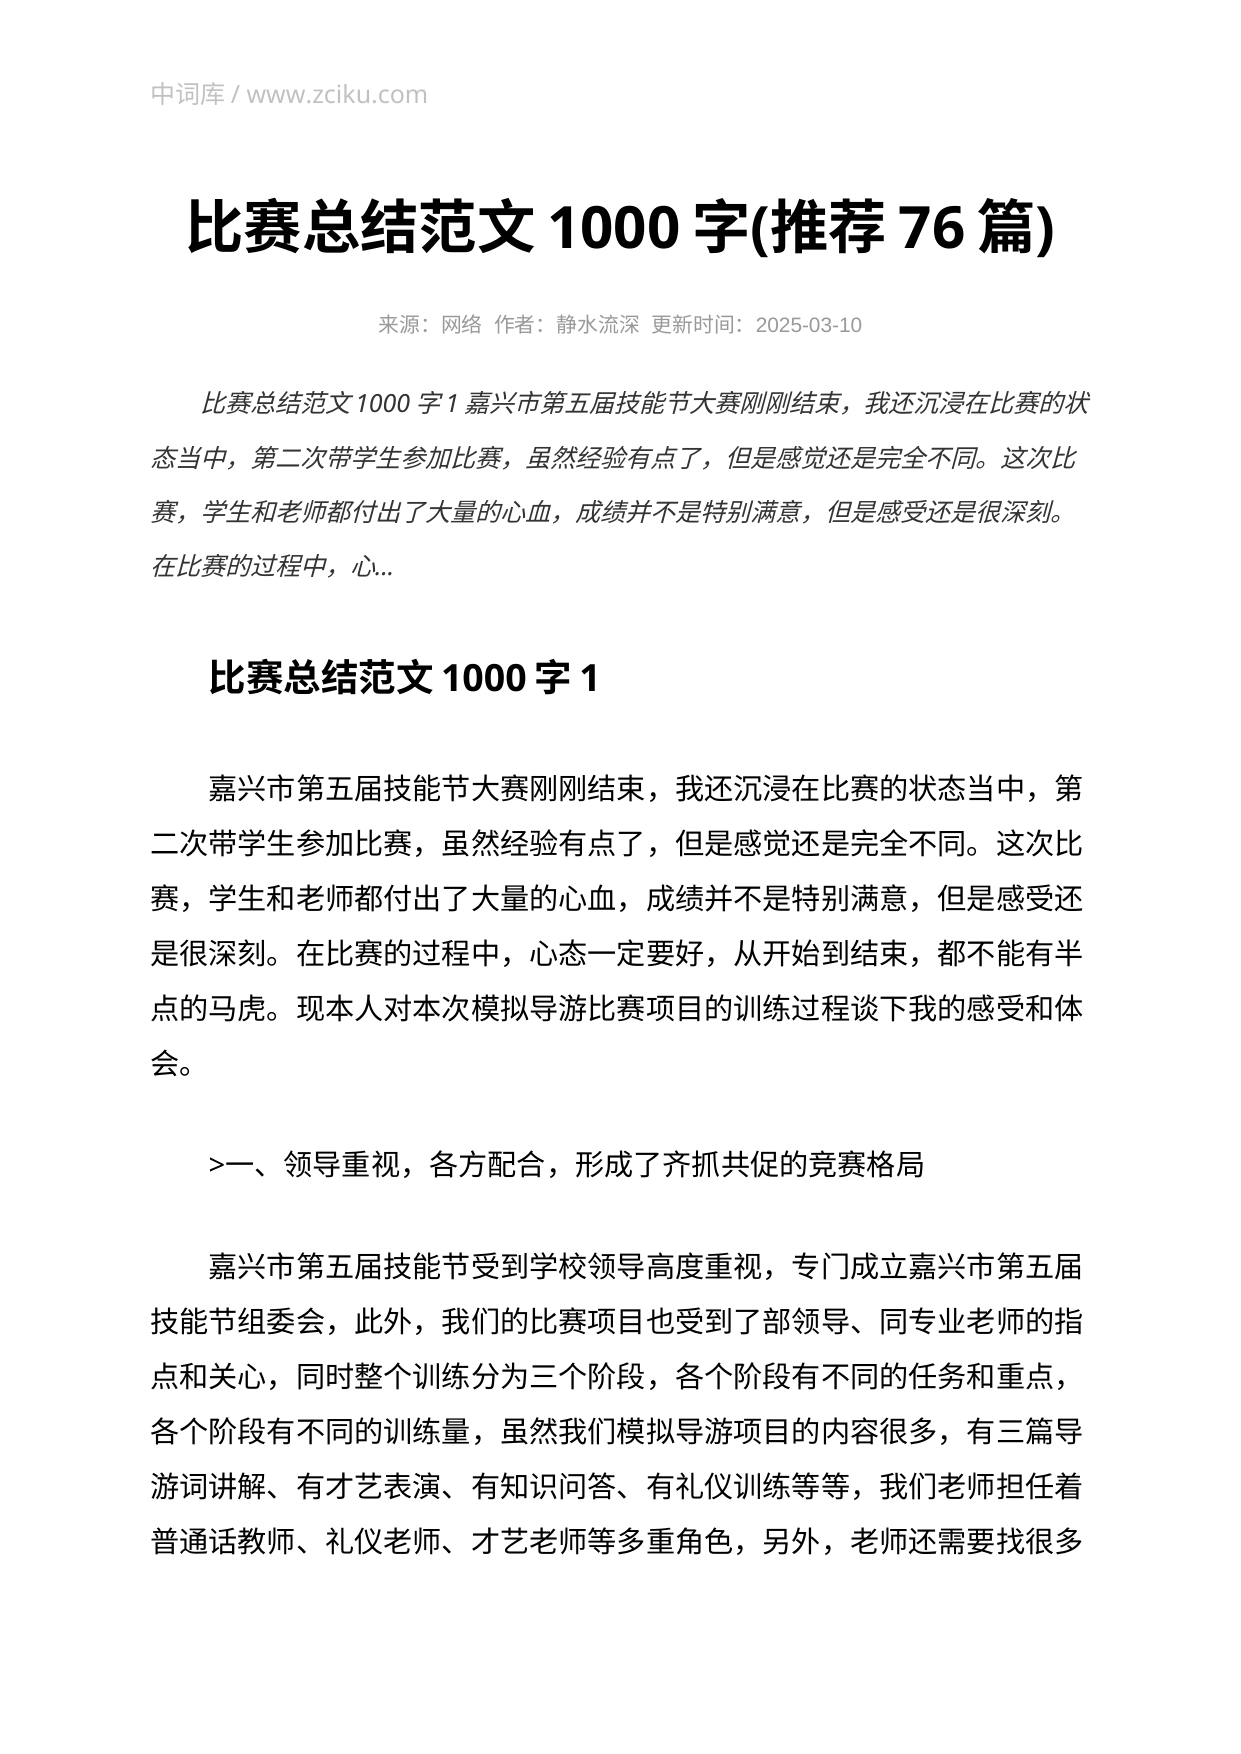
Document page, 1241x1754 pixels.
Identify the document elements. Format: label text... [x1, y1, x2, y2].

text 嘉兴市第五届技能节大赛刚刚结束，我还沉浸在比赛的状态当中，第二次带学生参加比赛，虽然经验有点了，但是感觉还是完全不同。这次比赛，学生和老师都付出了大量的心血，成绩并不是特别满意，但是感受还是很深刻。在比赛的过程中，心态一定要好，从开始到结束，都不能有半点的马虎。现本人对本次模拟导游比赛项目的训练过程谈下我的感受和体会。 [150, 766, 1090, 1082]
text 比赛总结范文1000字1 [150, 648, 1090, 703]
text >一、领导重视，各方配合，形成了齐抓共促的竞赛格局 [150, 1142, 1090, 1184]
text 比赛总结范文1000字1嘉兴市第五届技能节大赛刚刚结束，我还沉浸在比赛的状态当中，第二次带学生参加比赛，虽然经验有点了，但是感觉还是完全不同。这次比赛，学生和老师都付出了大量的心血，成绩并不是特别满意，但是感受还是很深刻。在比赛的过程中，心... [150, 384, 1090, 583]
subtitle 比赛总结范文1000字(推荐76篇) [150, 181, 1090, 266]
text 来源：网络 作者：静水流深 更新时间：2025-03-10 [150, 313, 1090, 337]
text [150, 1244, 1090, 1561]
